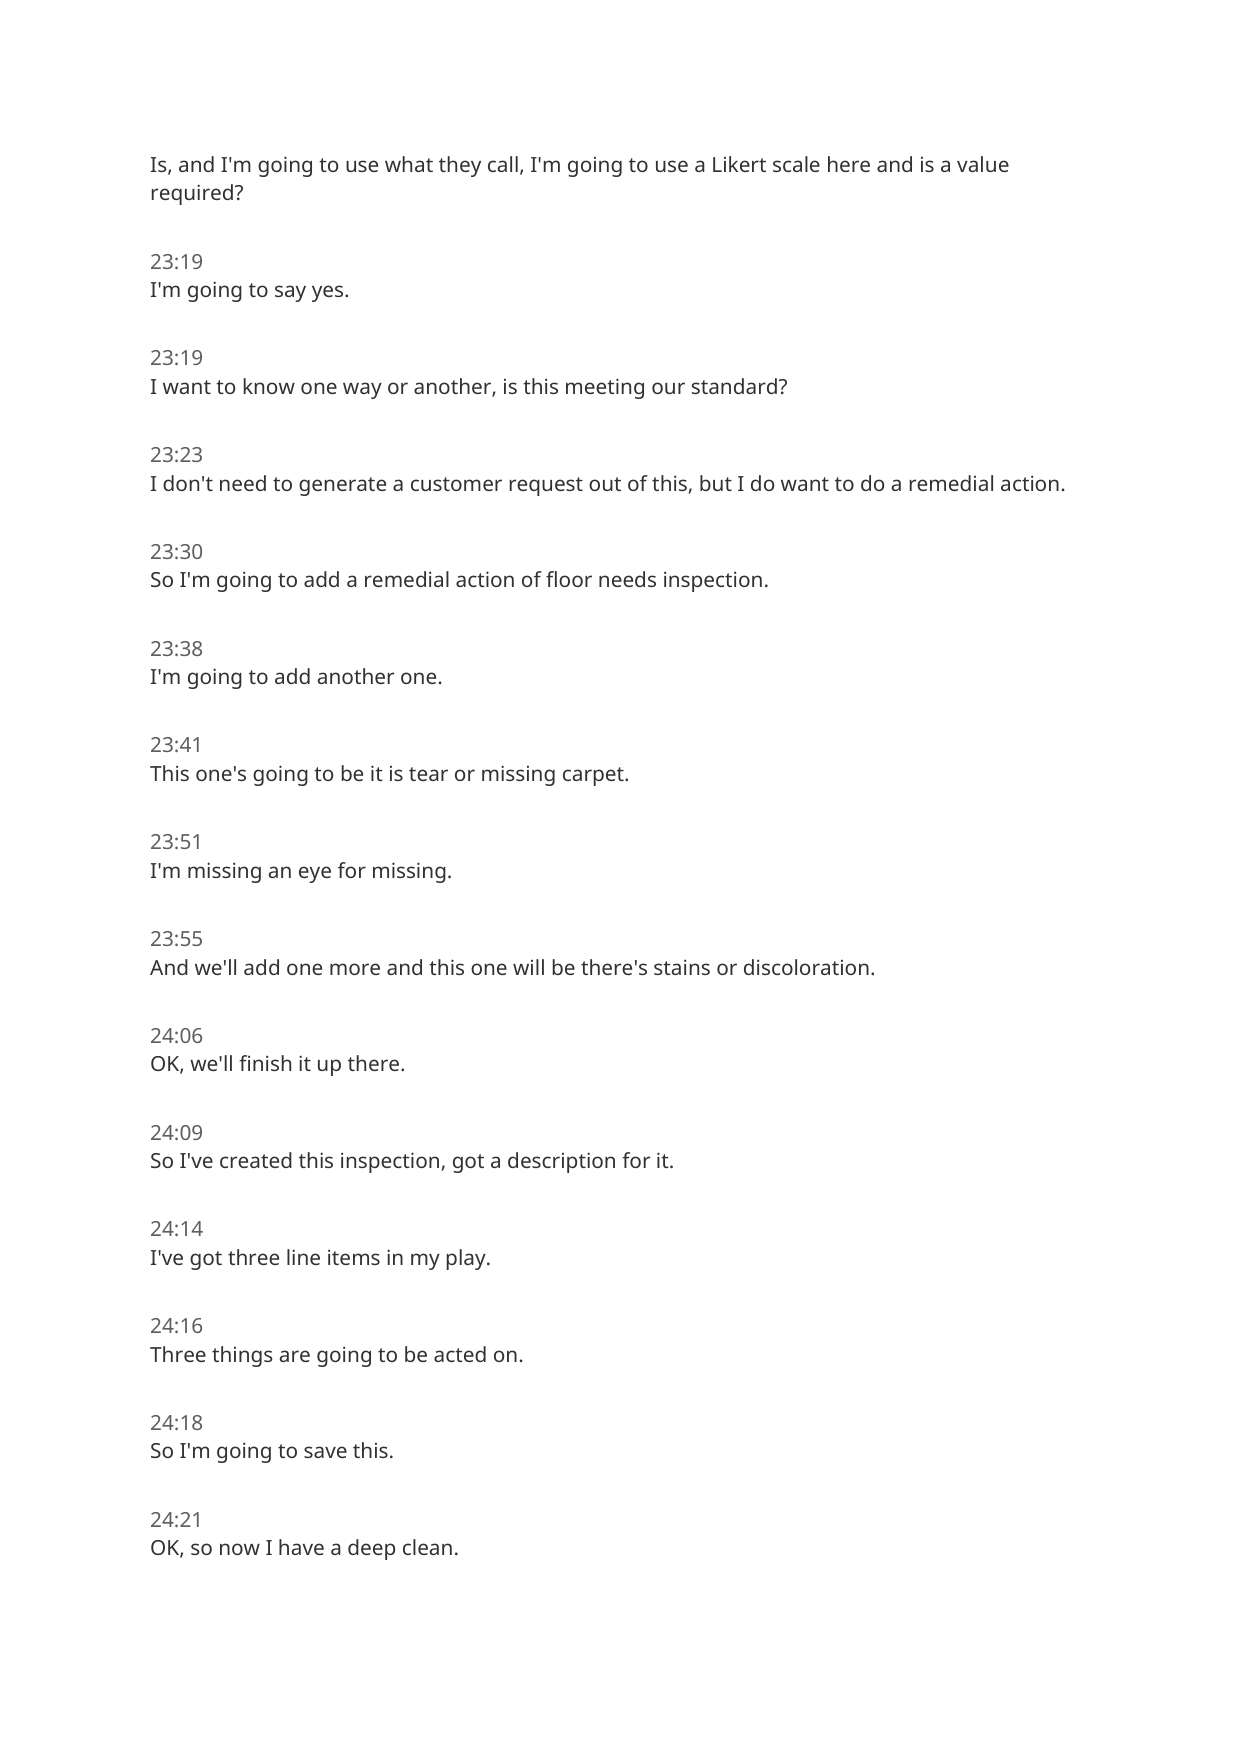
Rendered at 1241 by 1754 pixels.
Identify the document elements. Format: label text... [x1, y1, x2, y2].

text 24:21 OK, so now I have a deep clean. [150, 1476, 1090, 1562]
text 23:19 I'm going to say yes. [150, 218, 1090, 304]
text 23:41 This one's going to be it is tear or missing carpet. [150, 702, 1090, 787]
text 23:19 I want to know one way or another, is this meeting our standard? [150, 315, 1090, 400]
text 23:38 I'm going to add another one. [150, 605, 1090, 691]
text 24:18 So I'm going to save this. [150, 1379, 1090, 1465]
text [150, 150, 1090, 207]
text 23:55 And we'll add one more and this one will be there's stains or discoloration. [150, 896, 1090, 981]
text 24:09 So I've created this inspection, got a description for it. [150, 1089, 1090, 1174]
text 24:06 OK, we'll finish it up there. [150, 992, 1090, 1078]
text 23:30 So I'm going to add a remedial action of floor needs inspection. [150, 509, 1090, 594]
text 24:14 I've got three line items in my play. [150, 1186, 1090, 1271]
text 24:16 Three things are going to be acted on. [150, 1283, 1090, 1368]
text 23:23 I don't need to generate a customer request out of this, but I do want to do a remedial action. [150, 412, 1090, 497]
text 23:51 I'm missing an eye for missing. [150, 799, 1090, 884]
